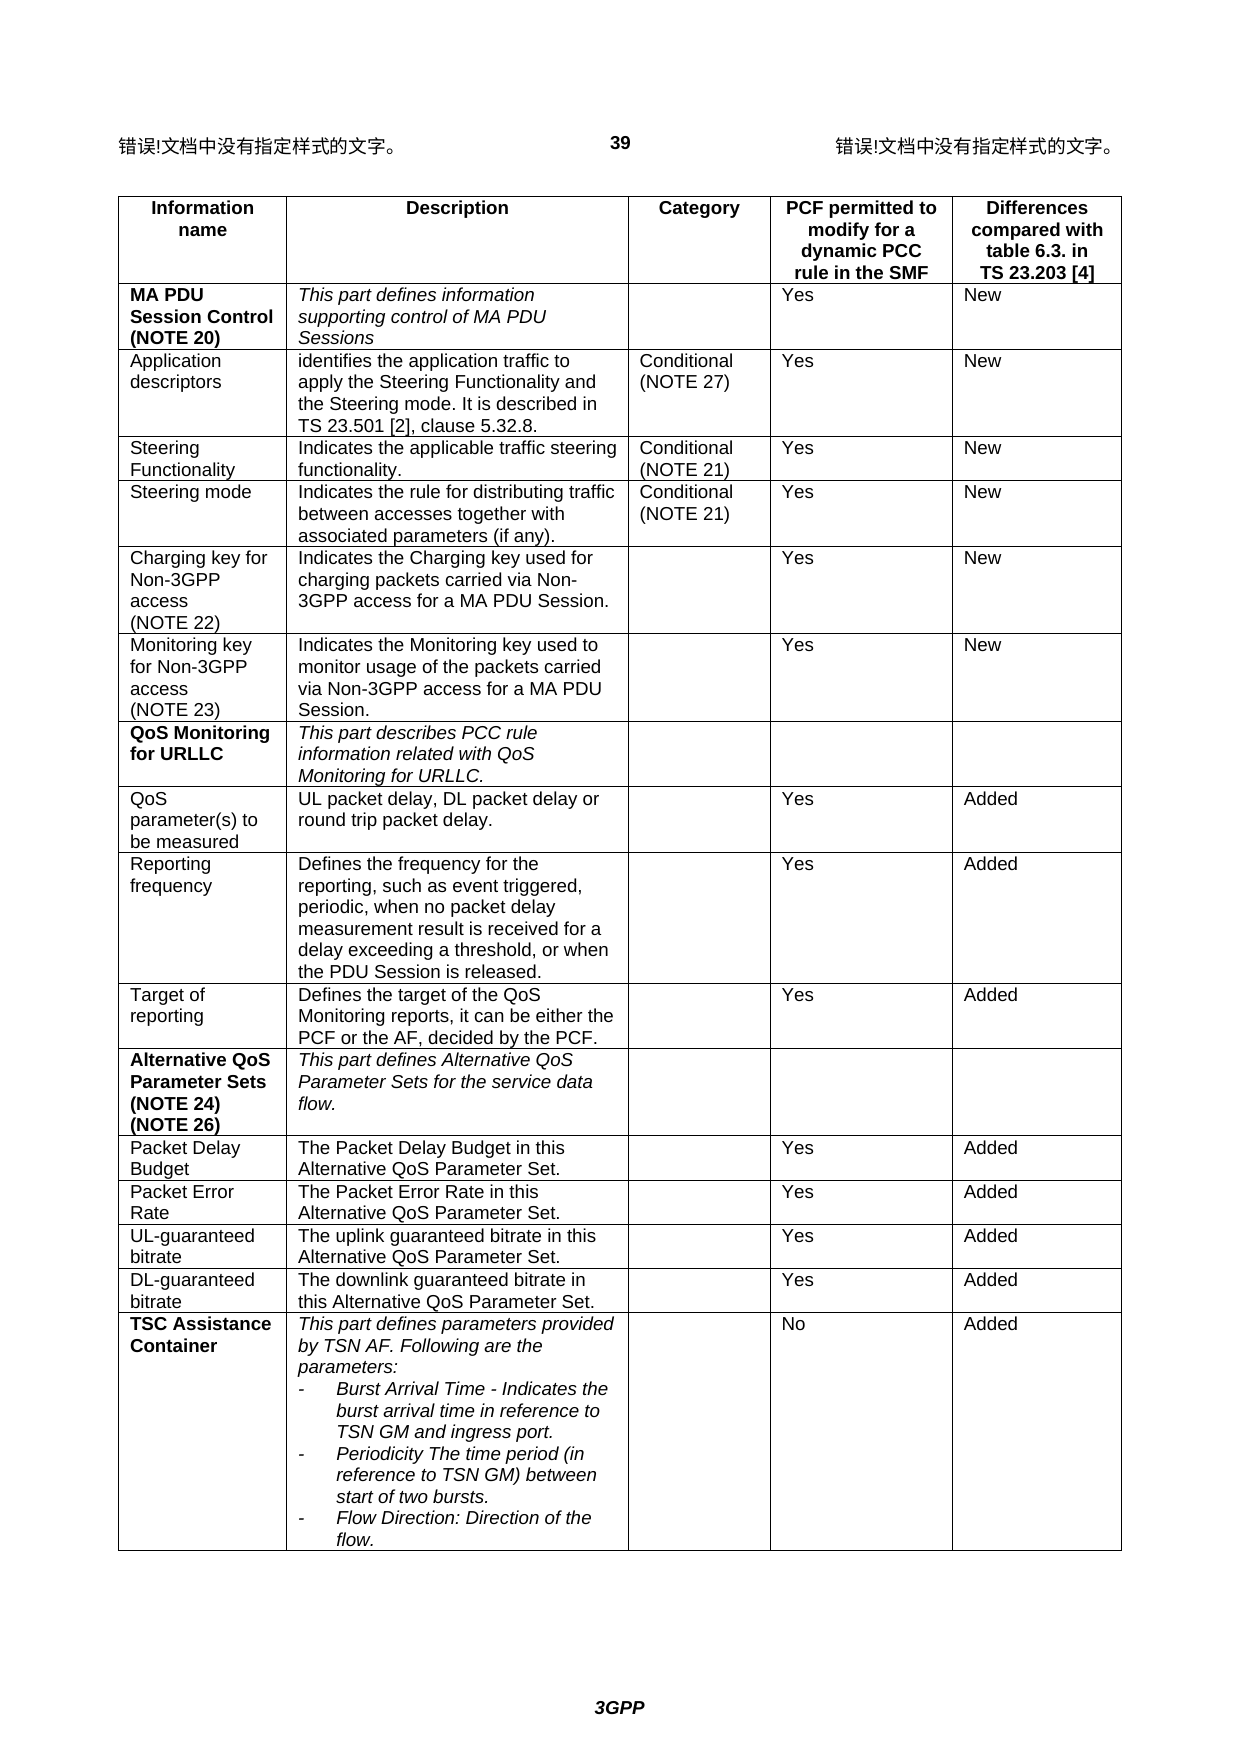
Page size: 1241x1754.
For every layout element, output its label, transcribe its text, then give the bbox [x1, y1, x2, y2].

table_header Differences compared with table 6.3. in TS 23.203 [4] [953, 197, 1121, 283]
table_cell DL-guaranteed bitrate [119, 1269, 286, 1312]
table_cell Yes [771, 1269, 952, 1312]
table_cell [629, 547, 770, 633]
table_cell Indicates the Charging key used for charging packets carried via Non-3GPP access for a MA PDU Session. [287, 547, 628, 633]
table_cell Yes [771, 634, 952, 721]
table_cell Yes [771, 1225, 952, 1268]
table_cell Indicates the Monitoring key used to monitor usage of the packets carried via Non-3GPP access for a MA PDU Session. [287, 634, 628, 721]
table_cell [629, 1313, 770, 1550]
table_cell [953, 722, 1121, 786]
table_cell The downlink guaranteed bitrate in this Alternative QoS Parameter Set. [287, 1269, 628, 1312]
table_cell Added [953, 787, 1121, 852]
table_cell Conditional (NOTE 27) [629, 350, 770, 436]
table_cell This part describes PCC rule information related with QoS Monitoring for URLLC. [287, 722, 628, 786]
table_cell Conditional (NOTE 21) [629, 437, 770, 480]
table_cell Yes [771, 984, 952, 1048]
table_cell [629, 722, 770, 786]
table_cell [771, 1049, 952, 1135]
table_cell New [953, 481, 1121, 546]
table_cell Charging key for Non-3GPP access (NOTE 22) [119, 547, 286, 633]
table_header Description [287, 197, 628, 283]
table_cell UL-guaranteed bitrate [119, 1225, 286, 1268]
table_cell Added [953, 984, 1121, 1048]
table_cell Yes [771, 1181, 952, 1224]
table_cell Packet Delay Budget [119, 1136, 286, 1179]
table_cell UL packet delay, DL packet delay or round trip packet delay. [287, 787, 628, 852]
table_cell Yes [771, 787, 952, 852]
table_cell The Packet Delay Budget in this Alternative QoS Parameter Set. [287, 1136, 628, 1179]
table_cell [629, 634, 770, 721]
table_cell No [771, 1313, 952, 1550]
table_cell Yes [771, 1136, 952, 1179]
table_cell Steering mode [119, 481, 286, 546]
table_cell This part defines Alternative QoS Parameter Sets for the service data flow. [287, 1049, 628, 1135]
table_header Information name [119, 197, 286, 283]
table_cell Monitoring key for Non-3GPP access (NOTE 23) [119, 634, 286, 721]
table_cell QoS Monitoring for URLLC [119, 722, 286, 786]
table_cell New [953, 350, 1121, 436]
table_cell Added [953, 1136, 1121, 1179]
table_cell identifies the application traffic to apply the Steering Functionality and the Steering mode. It is described in TS 23.501 [2], clause 5.32.8. [287, 350, 628, 436]
table_cell Yes [771, 481, 952, 546]
table_cell Yes [771, 350, 952, 436]
table_cell Steering Functionality [119, 437, 286, 480]
table_cell Added [953, 1313, 1121, 1550]
table_cell Yes [771, 547, 952, 633]
table_cell [953, 1049, 1121, 1135]
table_cell [629, 1269, 770, 1312]
table_cell Alternative QoS Parameter Sets (NOTE 24) (NOTE 26) [119, 1049, 286, 1135]
table_cell [629, 1181, 770, 1224]
table_header Category [629, 197, 770, 283]
table_cell Added [953, 1225, 1121, 1268]
table_cell [629, 1136, 770, 1179]
table_cell MA PDU Session Control (NOTE 20) [119, 284, 286, 349]
table_cell Added [953, 853, 1121, 982]
table_cell New [953, 547, 1121, 633]
table_cell TSC Assistance Container [119, 1313, 286, 1550]
table_cell [629, 984, 770, 1048]
table_cell QoS parameter(s) to be measured [119, 787, 286, 852]
table_cell [629, 1225, 770, 1268]
table_cell Defines the frequency for the reporting, such as event triggered, periodic, when no packet delay measurement result is received for a delay exceeding a threshold, or when the PDU Session is released. [287, 853, 628, 982]
table_cell The uplink guaranteed bitrate in this Alternative QoS Parameter Set. [287, 1225, 628, 1268]
table_cell Defines the target of the QoS Monitoring reports, it can be either the PCF or the AF, decided by the PCF. [287, 984, 628, 1048]
table_header PCF permitted to modify for a dynamic PCC rule in the SMF [771, 197, 952, 283]
table_cell Conditional (NOTE 21) [629, 481, 770, 546]
table_cell Yes [771, 437, 952, 480]
table_cell Indicates the rule for distributing traffic between accesses together with associated parameters (if any). [287, 481, 628, 546]
table_cell New [953, 284, 1121, 349]
table_cell Target of reporting [119, 984, 286, 1048]
table_cell New [953, 437, 1121, 480]
table_cell Reporting frequency [119, 853, 286, 982]
table_cell [629, 853, 770, 982]
table_cell [629, 284, 770, 349]
table_cell Yes [771, 284, 952, 349]
table_cell New [953, 634, 1121, 721]
table_cell This part defines parameters provided by TSN AF. Following are the parameters: - Burst Arrival Time - Indicates the burst arrival time in reference to TSN GM and ingress port. - Periodicity The time period (in reference to TSN GM) between start of two bursts. - Flow Direction: Direction of the flow. [287, 1313, 628, 1550]
table_cell The Packet Error Rate in this Alternative QoS Parameter Set. [287, 1181, 628, 1224]
table_cell Yes [771, 853, 952, 982]
table_cell This part defines information supporting control of MA PDU Sessions [287, 284, 628, 349]
table_cell Packet Error Rate [119, 1181, 286, 1224]
table_cell [629, 1049, 770, 1135]
table_cell Added [953, 1269, 1121, 1312]
table_cell [629, 787, 770, 852]
table_cell [771, 722, 952, 786]
table_cell Added [953, 1181, 1121, 1224]
table_cell Application descriptors [119, 350, 286, 436]
table_cell Indicates the applicable traffic steering functionality. [287, 437, 628, 480]
